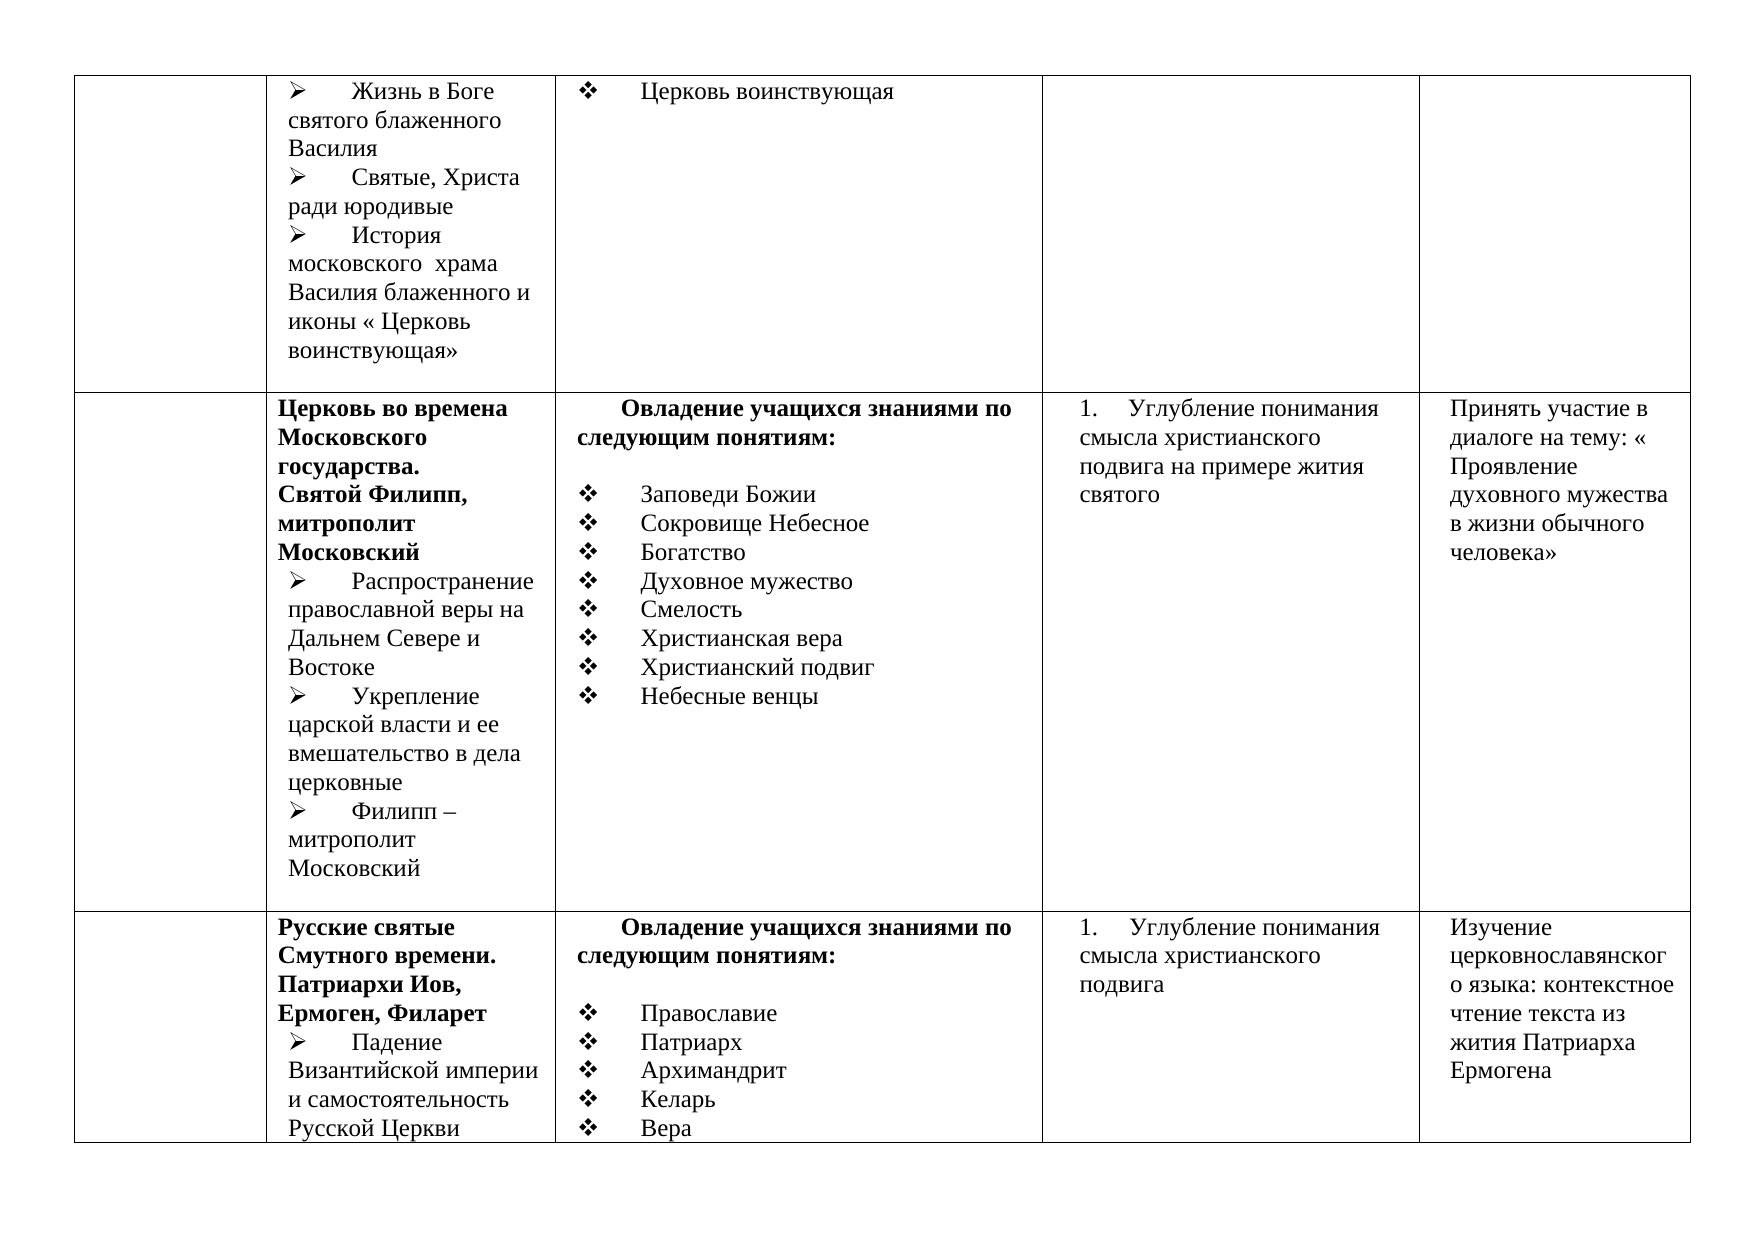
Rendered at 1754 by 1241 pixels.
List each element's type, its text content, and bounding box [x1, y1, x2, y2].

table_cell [267, 912, 555, 1142]
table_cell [1420, 76, 1690, 392]
table_cell Овладение учащихся знаниями по следующим понятиям: Заповеди Божии Сокровище Небесное Богатство Духовное мужество Смелость Христианская вера Христианский подвиг Небесные венцы [556, 393, 1042, 911]
table_cell Принять участие в диалоге на тему: « Проявление духовного мужества в жизни обычного человека» [1420, 393, 1690, 911]
table_cell Церковь во времена Московского государства. Святой Филипп, митрополит Московский Распространение православной веры на Дальнем Севере и Востоке Укрепление царской власти и ее вмешательство в дела церковные Филипп – митрополит Московский [267, 393, 555, 911]
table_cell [1420, 912, 1690, 1142]
table_cell Углубление понимания смысла христианского подвига на примере жития святого [1043, 393, 1419, 911]
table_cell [267, 76, 555, 392]
table_cell [75, 76, 266, 392]
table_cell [1043, 912, 1419, 1142]
table_cell [75, 393, 266, 911]
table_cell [556, 912, 1042, 1142]
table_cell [556, 76, 1042, 392]
table_cell [75, 912, 266, 1142]
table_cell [1043, 76, 1419, 392]
